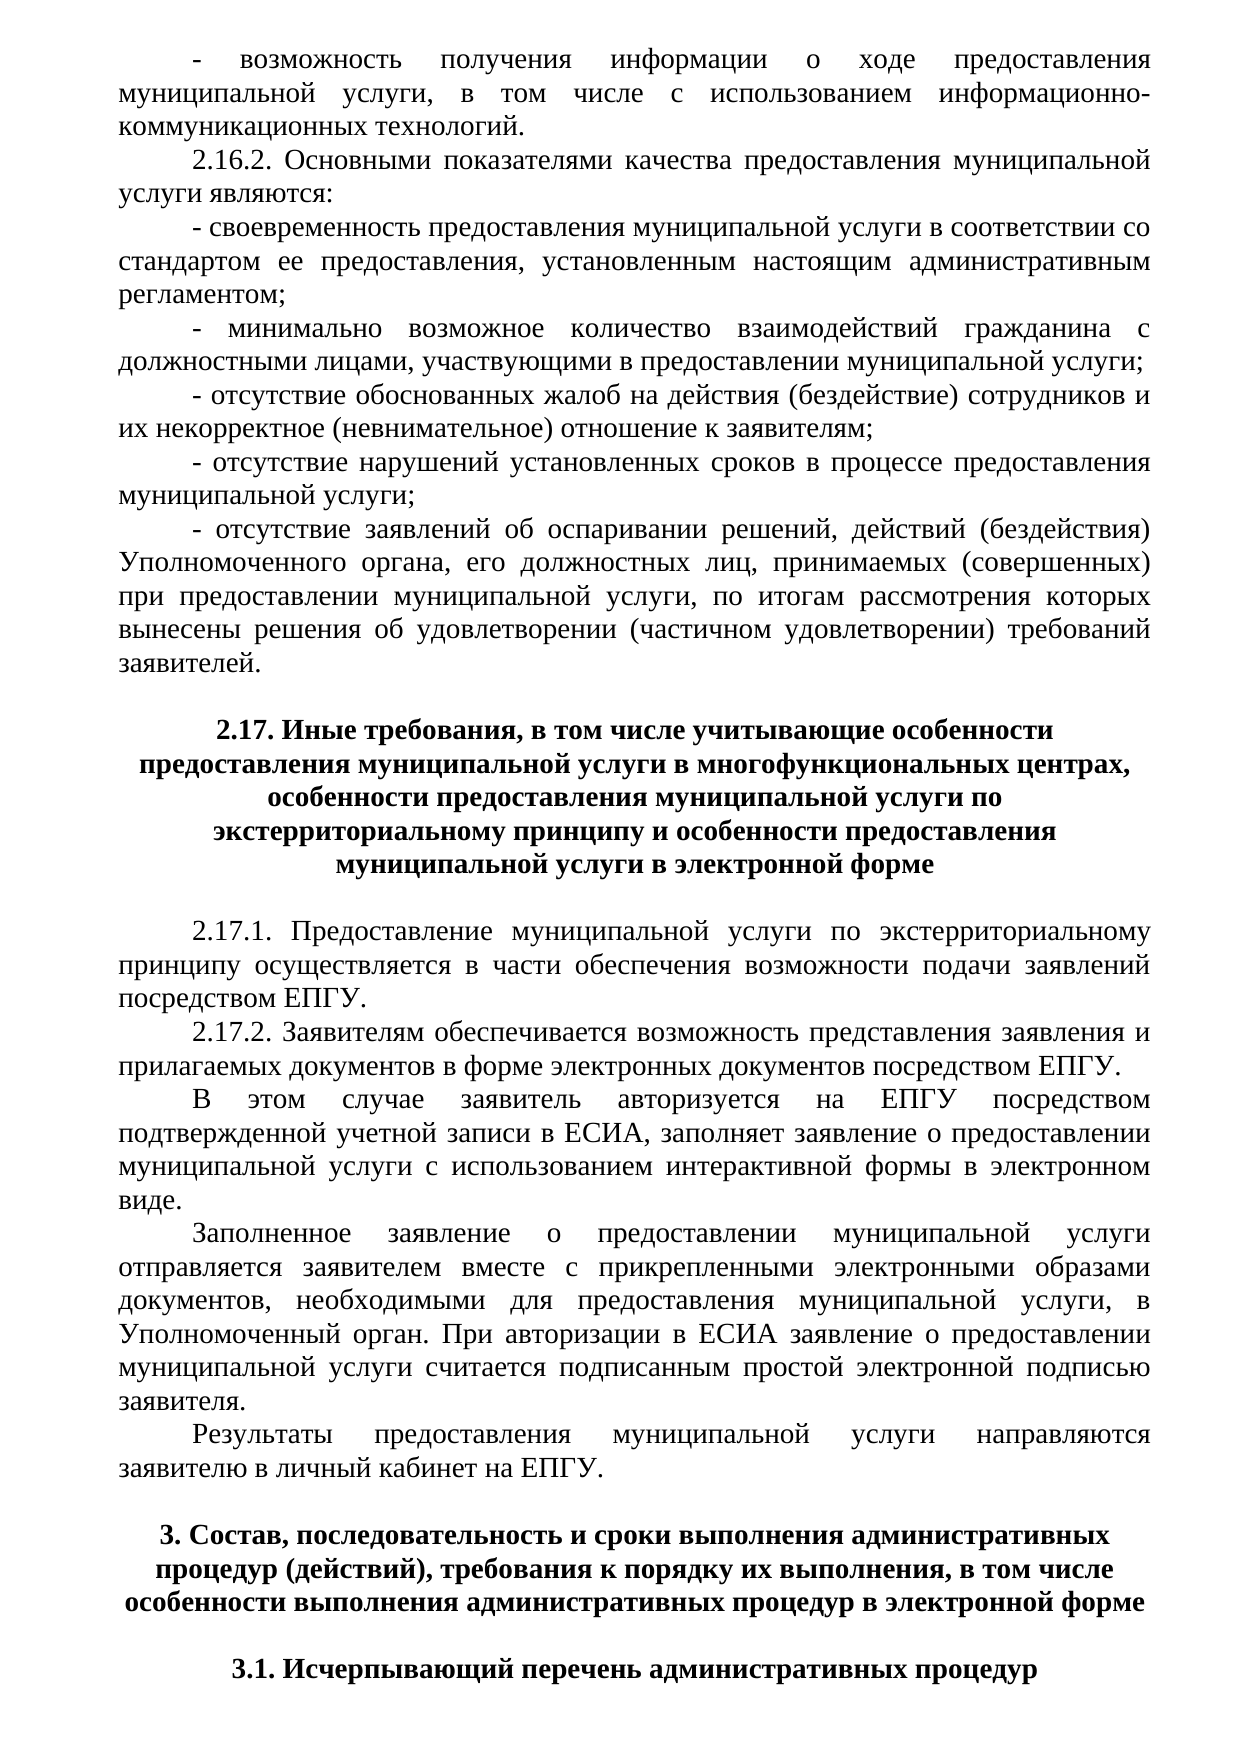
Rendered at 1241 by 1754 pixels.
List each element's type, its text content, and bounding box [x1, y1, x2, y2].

text 3.1. Исчерпывающий перечень административных процедур [118, 1651, 1152, 1685]
text В этом случае заявитель авторизуется на ЕПГУ посредством подтвержденной учетной записи в ЕСИА, заполняет заявление о предоставлении муниципальной услуги с использованием интерактивной формы в электронном виде. [118, 1081, 1152, 1215]
text - минимально возможное количество взаимодействий гражданина с должностными лицами, участвующими в предоставлении муниципальной услуги; [118, 310, 1152, 377]
text - отсутствие обоснованных жалоб на действия (бездействие) сотрудников и их некорректное (невнимательное) отношение к заявителям; [118, 377, 1152, 444]
text - отсутствие нарушений установленных сроков в процессе предоставления муниципальной услуги; [118, 444, 1152, 511]
text 2.17.2. Заявителям обеспечивается возможность представления заявления и прилагаемых документов в форме электронных документов посредством ЕПГУ. [118, 1014, 1152, 1081]
text 2.17. Иные требования, в том числе учитывающие особенности предоставления муниципальной услуги в многофункциональных центрах, особенности предоставления муниципальной услуги по экстерриториальному принципу и особенности предоставления муниципальной услуги в электронной форме [118, 712, 1152, 880]
text Результаты предоставления муниципальной услуги направляются заявителю в личный кабинет на ЕПГУ. [118, 1417, 1152, 1484]
text - своевременность предоставления муниципальной услуги в соответствии со стандартом ее предоставления, установленным настоящим административным регламентом; [118, 209, 1152, 310]
text 3. Состав, последовательность и сроки выполнения административных процедур (действий), требования к порядку их выполнения, в том числе особенности выполнения административных процедур в электронной форме [118, 1517, 1152, 1618]
text 2.16.2. Основными показателями качества предоставления муниципальной услуги являются: [118, 142, 1152, 209]
text 2.17.1. Предоставление муниципальной услуги по экстерриториальному принципу осуществляется в части обеспечения возможности подачи заявлений посредством ЕПГУ. [118, 913, 1152, 1014]
text Заполненное заявление о предоставлении муниципальной услуги отправляется заявителем вместе с прикрепленными электронными образами документов, необходимыми для предоставления муниципальной услуги, в Уполномоченный орган. При авторизации в ЕСИА заявление о предоставлении муниципальной услуги считается подписанным простой электронной подписью заявителя. [118, 1215, 1152, 1417]
text - возможность получения информации о ходе предоставления муниципальной услуги, в том числе с использованием информационно-коммуникационных технологий. [118, 41, 1152, 142]
text - отсутствие заявлений об оспаривании решений, действий (бездействия) Уполномоченного органа, его должностных лиц, принимаемых (совершенных) при предоставлении муниципальной услуги, по итогам рассмотрения которых вынесены решения об удовлетворении (частичном удовлетворении) требований заявителей. [118, 511, 1152, 679]
